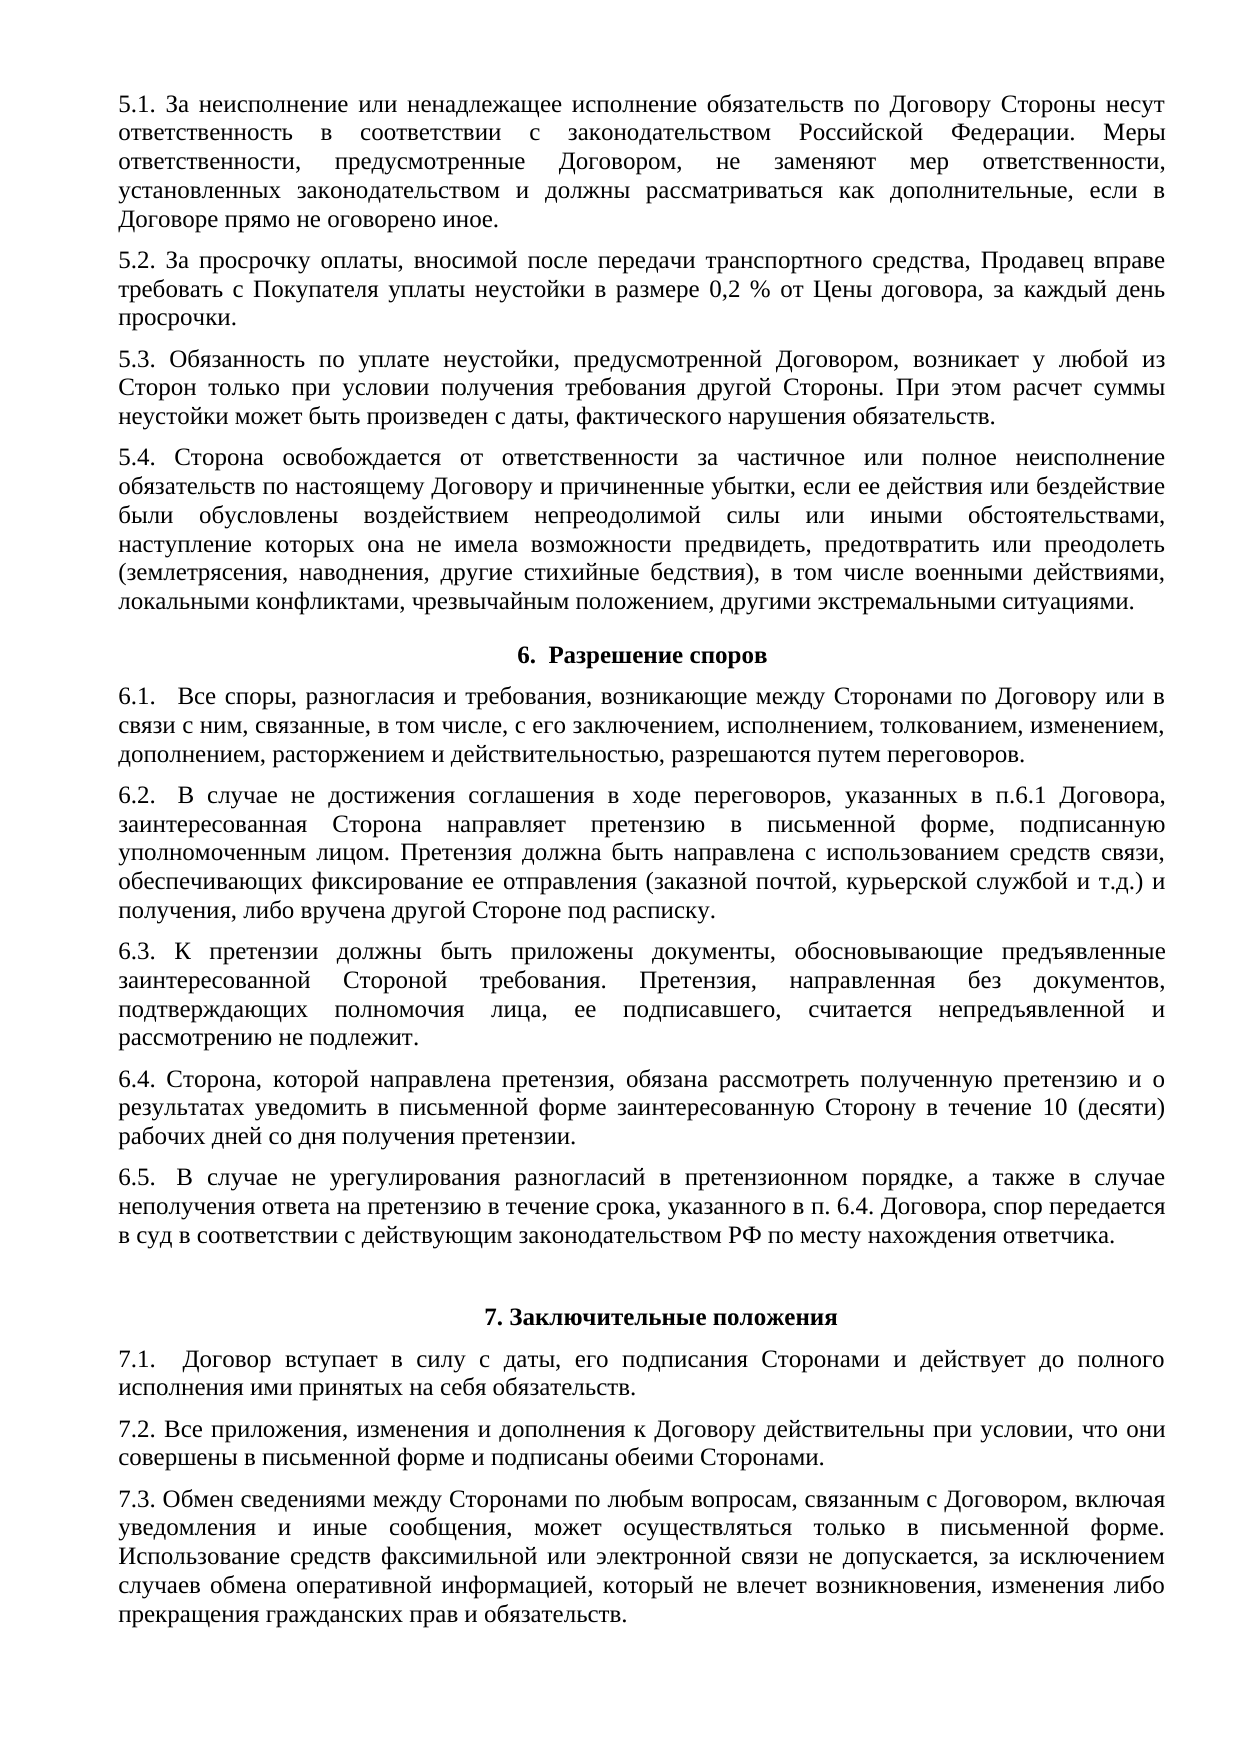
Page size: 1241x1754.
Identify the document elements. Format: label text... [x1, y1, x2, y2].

text 6. Разрешение споров [118, 640, 1166, 669]
text 5.2. За просрочку оплаты, вносимой после передачи транспортного средства, Продавец вправе требовать с Покупателя уплаты неустойки в размере 0,2 % от Цены договора, за каждый день просрочки. [118, 245, 1166, 331]
text 7.3. Обмен сведениями между Сторонами по любым вопросам, связанным с Договором, включая уведомления и иные сообщения, может осуществляться только в письменной форме. Использование средств факсимильной или электронной связи не допускается, за исключением случаев обмена оперативной информацией, который не влечет возникновения, изменения либо прекращения гражданских прав и обязательств. [118, 1484, 1166, 1627]
text 6.5. В случае не урегулирования разногласий в претензионном порядке, а также в случае неполучения ответа на претензию в течение срока, указанного в п. 6.4. Договора, спор передается в суд в соответствии с действующим законодательством РФ по месту нахождения ответчика. [118, 1162, 1166, 1249]
text 6.2. В случае не достижения соглашения в ходе переговоров, указанных в п.6.1 Договора, заинтересованная Сторона направляет претензию в письменной форме, подписанную уполномоченным лицом. Претензия должна быть направлена с использованием средств связи, обеспечивающих фиксирование ее отправления (заказной почтой, курьерской службой и т.д.) и получения, либо вручена другой Стороне под расписку. [118, 780, 1166, 924]
text 6.3. К претензии должны быть приложены документы, обосновывающие предъявленные заинтересованной Стороной требования. Претензия, направленная без документов, подтверждающих полномочия лица, ее подписавшего, считается непредъявленной и рассмотрению не подлежит. [118, 936, 1166, 1051]
text 5.3. Обязанность по уплате неустойки, предусмотренной Договором, возникает у любой из Сторон только при условии получения требования другой Стороны. При этом расчет суммы неустойки может быть произведен с даты, фактического нарушения обязательств. [118, 344, 1166, 430]
text 5.4. Сторона освобождается от ответственности за частичное или полное неисполнение обязательств по настоящему Договору и причиненные убытки, если ее действия или бездействие были обусловлены воздействием непреодолимой силы или иными обстоятельствами, наступление которых она не имела возможности предвидеть, предотвратить или преодолеть (землетрясения, наводнения, другие стихийные бедствия), в том числе военными действиями, локальными конфликтами, чрезвычайным положением, другими экстремальными ситуациями. [118, 442, 1166, 615]
text 7. Заключительные положения [156, 1302, 1166, 1331]
text 6.1. Все споры, разногласия и требования, возникающие между Сторонами по Договору или в связи с ним, связанные, в том числе, с его заключением, исполнением, толкованием, изменением, дополнением, расторжением и действительностью, разрешаются путем переговоров. [118, 681, 1166, 767]
text 7.2. Все приложения, изменения и дополнения к Договору действительны при условии, что они совершены в письменной форме и подписаны обеими Сторонами. [118, 1414, 1166, 1471]
text 6.4. Сторона, которой направлена претензия, обязана рассмотреть полученную претензию и о результатах уведомить в письменной форме заинтересованную Сторону в течение 10 (десяти) рабочих дней со дня получения претензии. [118, 1064, 1166, 1150]
text 5.1. За неисполнение или ненадлежащее исполнение обязательств по Договору Стороны несут ответственность в соответствии с законодательством Российской Федерации. Меры ответственности, предусмотренные Договором, не заменяют мер ответственности, установленных законодательством и должны рассматриваться как дополнительные, если в Договоре прямо не оговорено иное. [118, 89, 1166, 232]
text 7.1. Договор вступает в силу с даты, его подписания Сторонами и действует до полного исполнения ими принятых на себя обязательств. [118, 1344, 1166, 1401]
